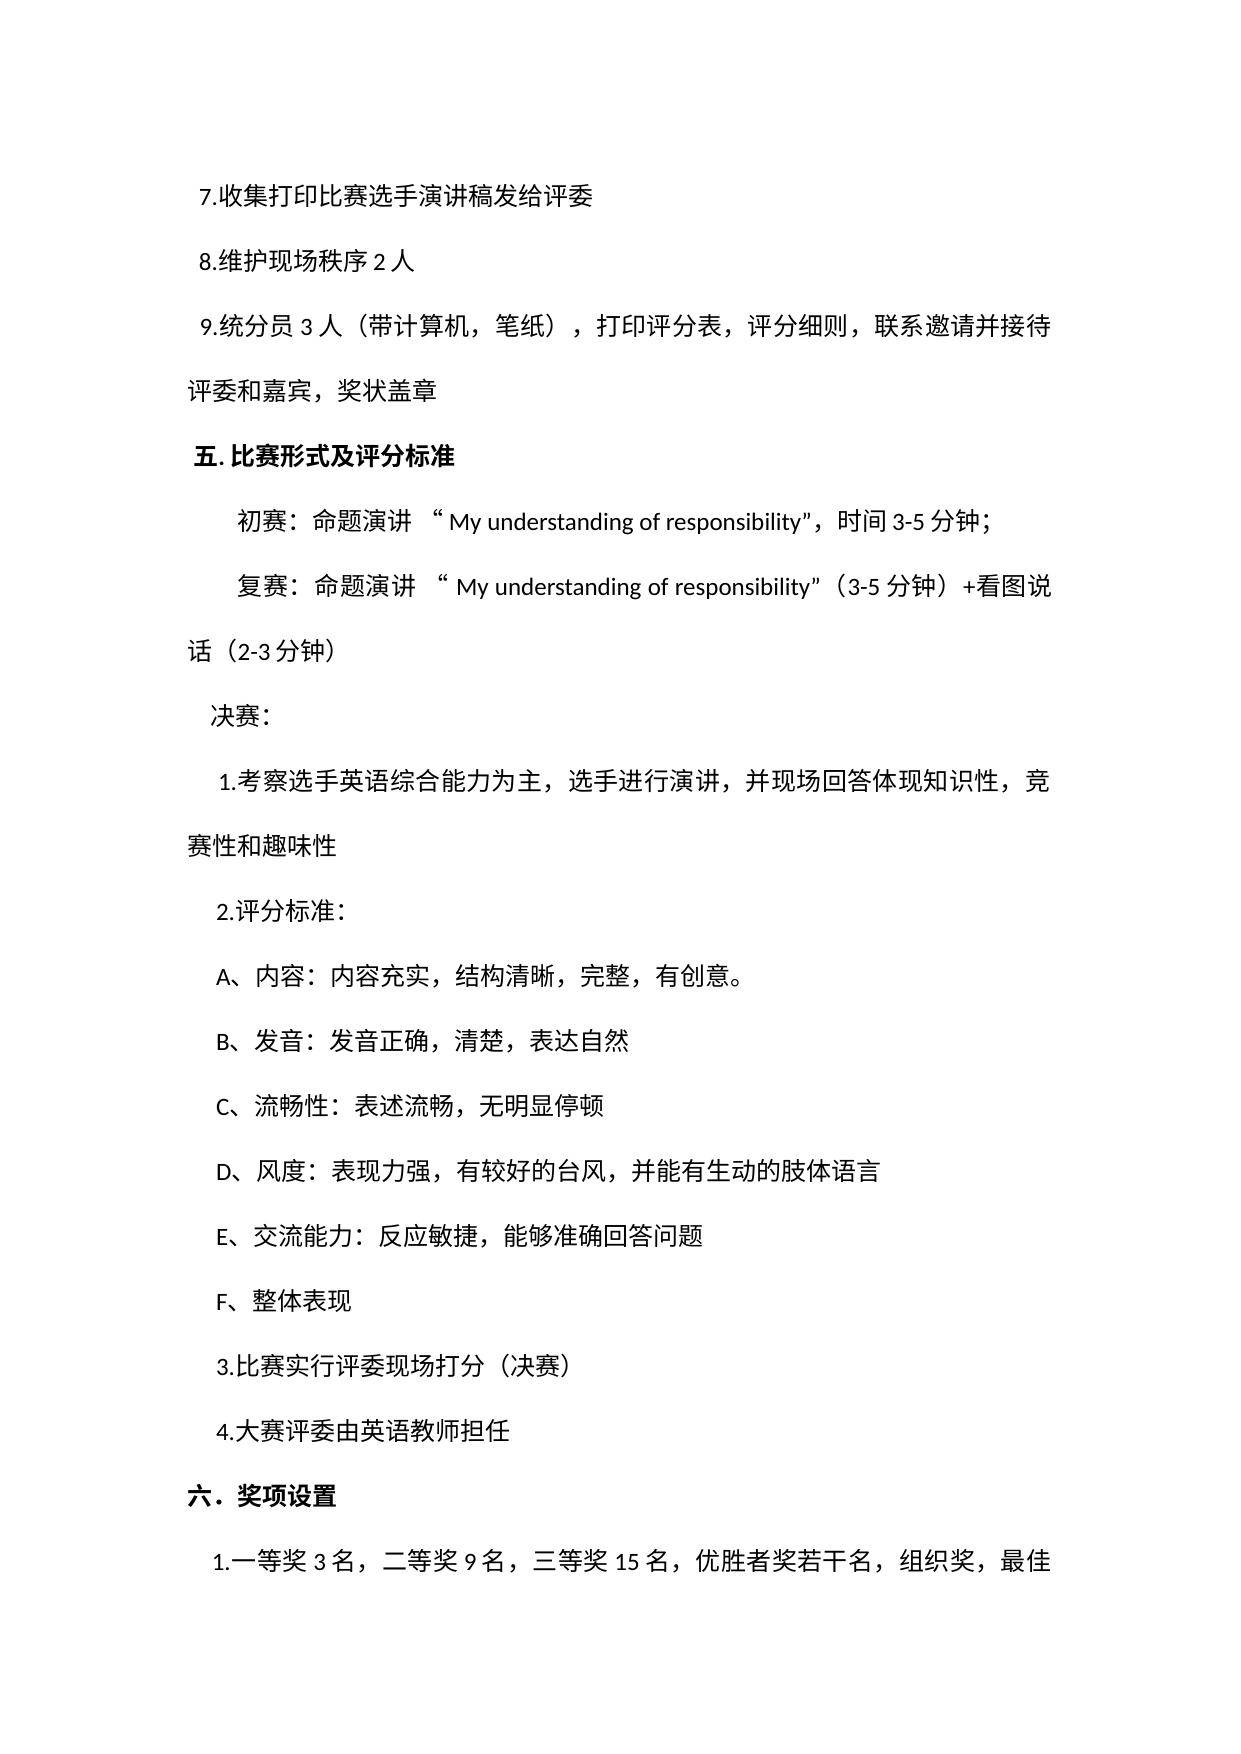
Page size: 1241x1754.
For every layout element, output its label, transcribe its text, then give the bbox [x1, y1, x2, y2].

text 复赛：命题演讲 “ My understanding of responsibility”（3-5分钟）+看图说话（2-3分钟） [187, 552, 1053, 682]
text A、内容：内容充实，结构清晰，完整，有创意。 [187, 942, 1053, 1007]
text 8.维护现场秩序2人 [187, 227, 1053, 292]
text F、整体表现 [187, 1267, 1053, 1332]
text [187, 1527, 1053, 1592]
text 决赛： [187, 682, 1053, 747]
text 六．奖项设置 [187, 1462, 1053, 1527]
text 1.考察选手英语综合能力为主，选手进行演讲，并现场回答体现知识性，竞赛性和趣味性 [187, 747, 1053, 877]
text 7.收集打印比赛选手演讲稿发给评委 [187, 162, 1053, 227]
text 9.统分员3人（带计算机，笔纸），打印评分表，评分细则，联系邀请并接待评委和嘉宾，奖状盖章 [187, 292, 1053, 422]
text D、风度：表现力强，有较好的台风，并能有生动的肢体语言 [187, 1137, 1053, 1202]
text 3.比赛实行评委现场打分（决赛） [187, 1332, 1053, 1397]
text 五. 比赛形式及评分标准 [187, 422, 1053, 487]
text 初赛：命题演讲 “ My understanding of responsibility”，时间3-5分钟； [187, 487, 1053, 552]
text 2.评分标准： [187, 877, 1053, 942]
text 4.大赛评委由英语教师担任 [187, 1397, 1053, 1462]
text B、发音：发音正确，清楚，表达自然 [187, 1007, 1053, 1072]
text E、交流能力：反应敏捷，能够准确回答问题 [187, 1202, 1053, 1267]
text C、流畅性：表述流畅，无明显停顿 [187, 1072, 1053, 1137]
